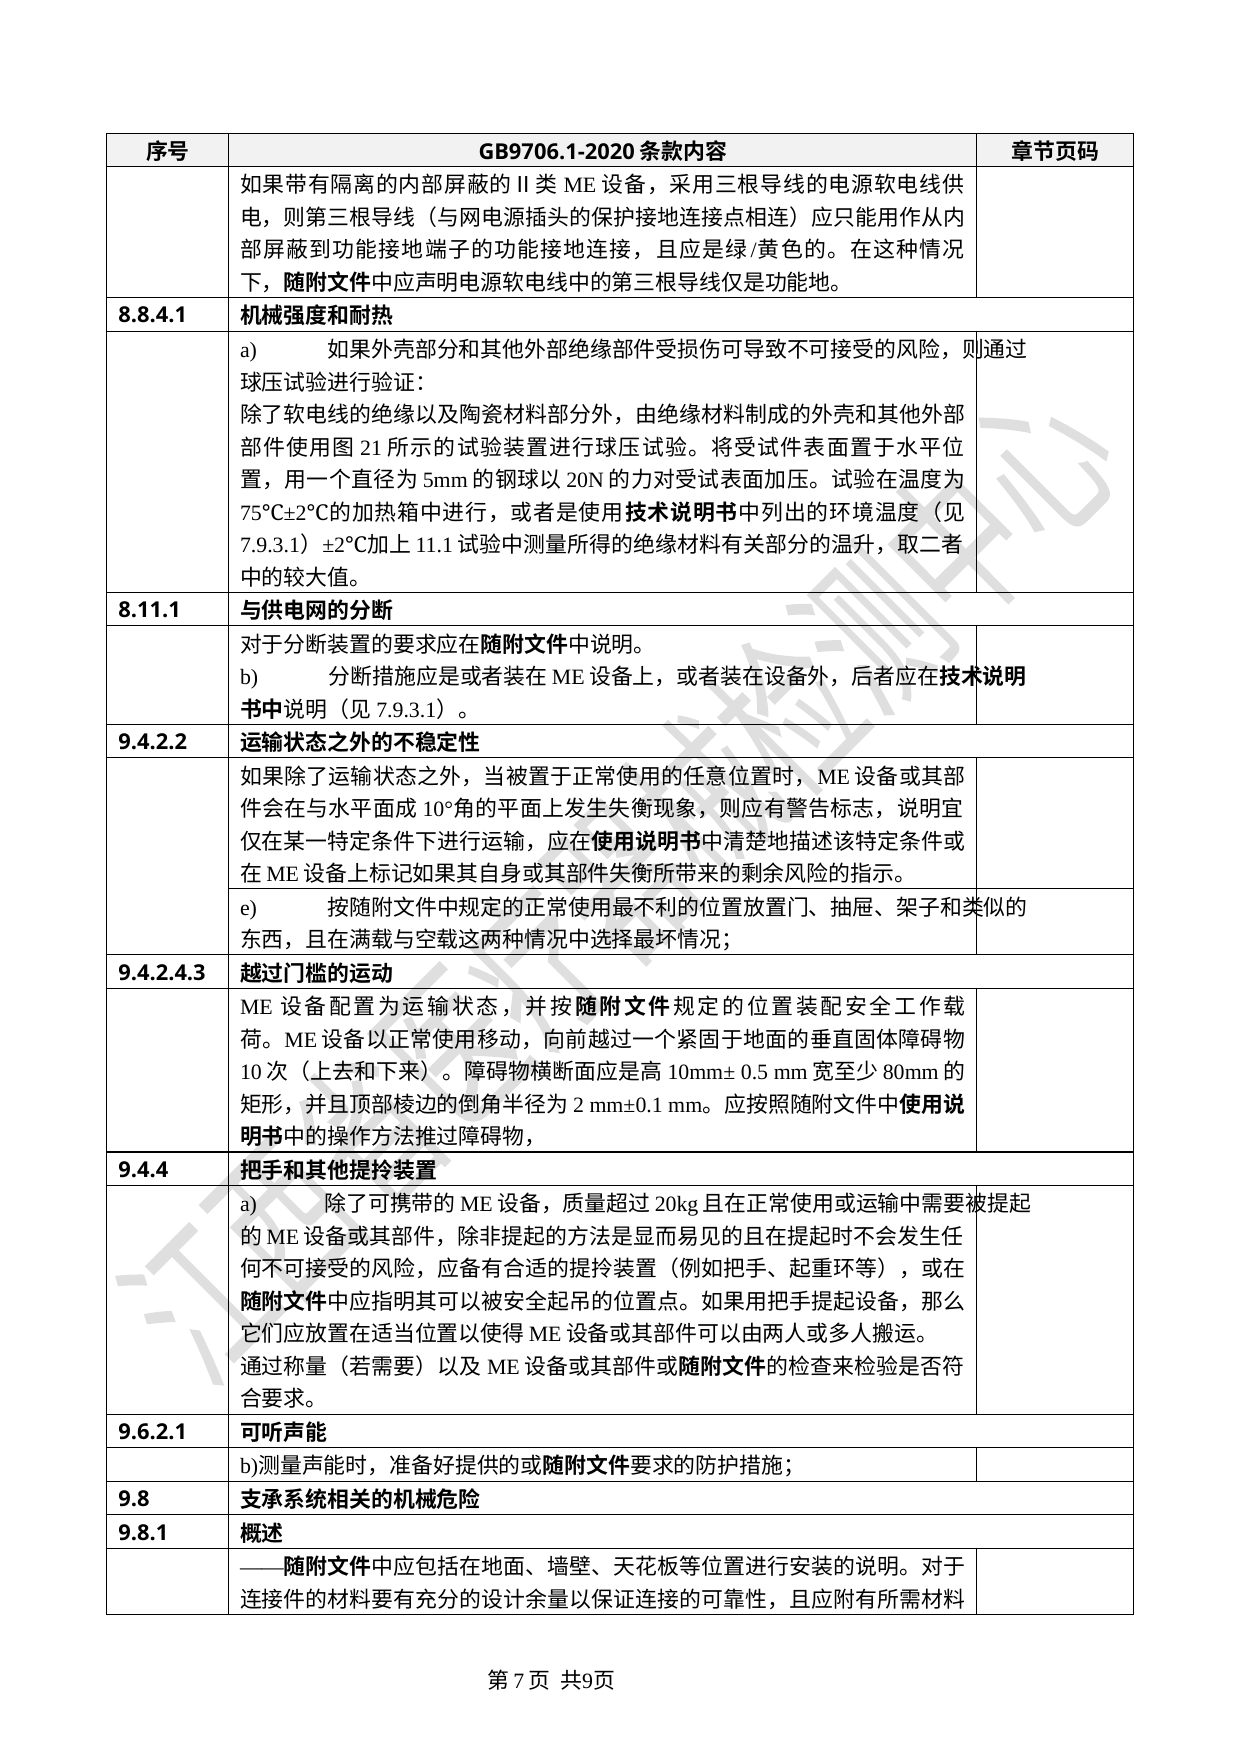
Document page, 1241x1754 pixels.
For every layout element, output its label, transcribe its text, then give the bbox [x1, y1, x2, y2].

table_cell 9.4.2.4.3 [107, 955, 228, 988]
table_cell 如果除了运输状态之外，当被置于正常使用的任意位置时，ME设备或其部件会在与水平面成10°角的平面上发生失衡现象，则应有警告标志，说明宜仅在某一特定条件下进行运输，应在使用说明书中清楚地描述该特定条件或在ME设备上标记如果其自身或其部件失衡所带来的剩余风险的指示。 [229, 758, 976, 888]
table_cell [107, 167, 228, 297]
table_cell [229, 1549, 976, 1614]
table_cell [977, 758, 1133, 888]
table_cell 9.4.2.2 [107, 725, 228, 757]
table_cell ME设备配置为运输状态，并按随附文件规定的位置装配安全工作载荷。ME设备以正常使用移动，向前越过一个紧固于地面的垂直固体障碍物10次（上去和下来）。障碍物横断面应是高10mm± 0.5 mm宽至少80mm的矩形，并且顶部棱边的倒角半径为2 mm±0.1 mm。应按照随附文件中使用说明书中的操作方法推过障碍物， [229, 989, 976, 1151]
table_cell 越过门槛的运动 [229, 955, 1133, 988]
table_cell 与供电网的分断 [229, 593, 1133, 625]
table_cell b)测量声能时，准备好提供的或随附文件要求的防护措施； [229, 1448, 976, 1481]
table_cell [107, 1549, 228, 1614]
table_cell 可听声能 [229, 1415, 1133, 1447]
table_cell [107, 989, 228, 1151]
table_cell [977, 889, 1133, 954]
table_cell 9.4.4 [107, 1153, 228, 1185]
table_cell [107, 332, 228, 592]
table_cell a) 除了可携带的ME设备，质量超过20kg且在正常使用或运输中需要被提起的ME设备或其部件，除非提起的方法是显而易见的且在提起时不会发生任何不可接受的风险，应备有合适的提拎装置（例如把手、起重环等），或在随附文件中应指明其可以被安全起吊的位置点。如果用把手提起设备，那么它们应放置在适当位置以使得ME设备或其部件可以由两人或多人搬运。 通过称量（若需要）以及ME设备或其部件或随附文件的检查来检验是否符合要求。 [229, 1186, 976, 1413]
table_cell 9.8 [107, 1482, 228, 1514]
table_header GB9706.1-2020条款内容 [229, 134, 976, 166]
table_cell [977, 626, 1133, 724]
table_header 序号 [107, 134, 228, 166]
table_cell a) 如果外壳部分和其他外部绝缘部件受损伤可导致不可接受的风险，则通过球压试验进行验证： 除了软电线的绝缘以及陶瓷材料部分外，由绝缘材料制成的外壳和其他外部部件使用图21所示的试验装置进行球压试验。将受试件表面置于水平位置，用一个直径为5mm的钢球以20N的力对受试表面加压。试验在温度为75℃±2℃的加热箱中进行，或者是使用技术说明书中列出的环境温度（见7.9.3.1）±2℃加上11.1试验中测量所得的绝缘材料有关部分的温升，取二者中的较大值。 [229, 332, 976, 592]
table_cell 运输状态之外的不稳定性 [229, 725, 1133, 757]
table_cell [977, 1186, 1133, 1413]
table_cell 9.8.1 [107, 1515, 228, 1548]
table_cell [107, 758, 228, 954]
table_cell 把手和其他提拎装置 [229, 1153, 1133, 1185]
table_cell [977, 1549, 1133, 1614]
table_cell [107, 626, 228, 724]
table_header 章节页码 [977, 134, 1133, 166]
table_cell 概述 [229, 1515, 1133, 1548]
table_cell [107, 1186, 228, 1413]
table_cell [977, 167, 1133, 297]
table_cell 8.11.1 [107, 593, 228, 625]
table_cell [977, 1448, 1133, 1481]
table_cell 如果带有隔离的内部屏蔽的Ⅱ类ME设备，采用三根导线的电源软电线供电，则第三根导线（与网电源插头的保护接地连接点相连）应只能用作从内部屏蔽到功能接地端子的功能接地连接，且应是绿/黄色的。在这种情况下，随附文件中应声明电源软电线中的第三根导线仅是功能地。 [229, 167, 976, 297]
table_cell 支承系统相关的机械危险 [229, 1482, 1133, 1514]
table_cell e) 按随附文件中规定的正常使用最不利的位置放置门、抽屉、架子和类似的东西，且在满载与空载这两种情况中选择最坏情况； [229, 889, 976, 954]
table_cell [977, 989, 1133, 1151]
table_cell 8.8.4.1 [107, 298, 228, 331]
table_cell 9.6.2.1 [107, 1415, 228, 1447]
table_cell [107, 1448, 228, 1481]
table_cell 对于分断装置的要求应在随附文件中说明。 b) 分断措施应是或者装在ME设备上，或者装在设备外，后者应在技术说明书中说明（见 7.9.3.1）。 [229, 626, 976, 724]
table_cell 机械强度和耐热 [229, 298, 1133, 331]
table_cell [977, 332, 1133, 592]
